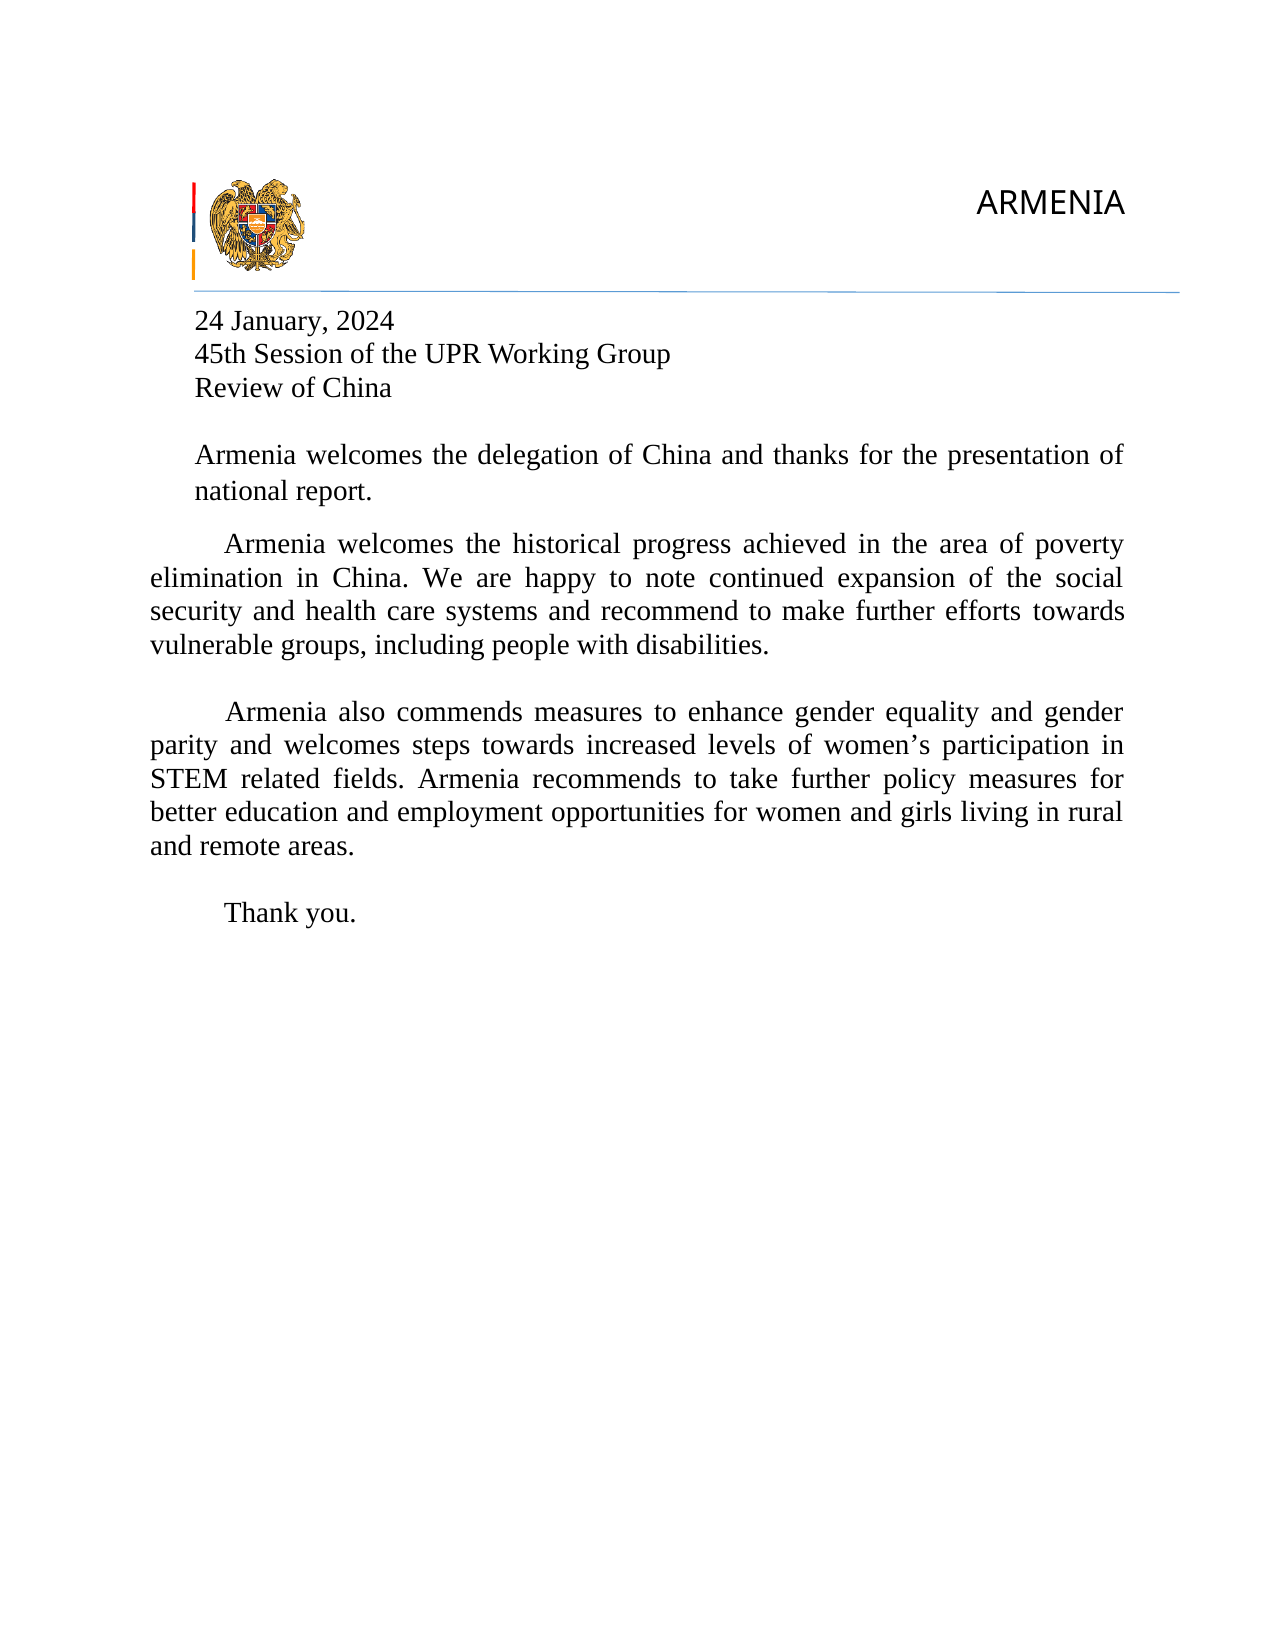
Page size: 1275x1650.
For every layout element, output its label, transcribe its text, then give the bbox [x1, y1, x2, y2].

text ARMENIA [305, 179, 1125, 224]
text Review of China [150, 370, 1125, 404]
text Armenia welcomes the delegation of China and thanks for the presentation of national report. [194, 437, 1125, 507]
picture [209, 179, 305, 271]
text ARMENIA [150, 179, 209, 224]
text Thank you. [150, 895, 1125, 929]
text 45th Session of the UPR Working Group [150, 337, 1125, 370]
text 24 January, 2024 [150, 303, 1125, 337]
text Armenia welcomes the historical progress achieved in the area of poverty elimination in China. We are happy to note continued expansion of the social security and health care systems and recommend to make further efforts towards vulnerable groups, including people with disabilities. [150, 526, 1125, 660]
text Armenia also commends measures to enhance gender equality and gender parity and welcomes steps towards increased levels of women’s participation in STEM related fields. Armenia recommends to take further policy measures for better education and employment opportunities for women and girls living in rural and remote areas. [150, 660, 1125, 862]
